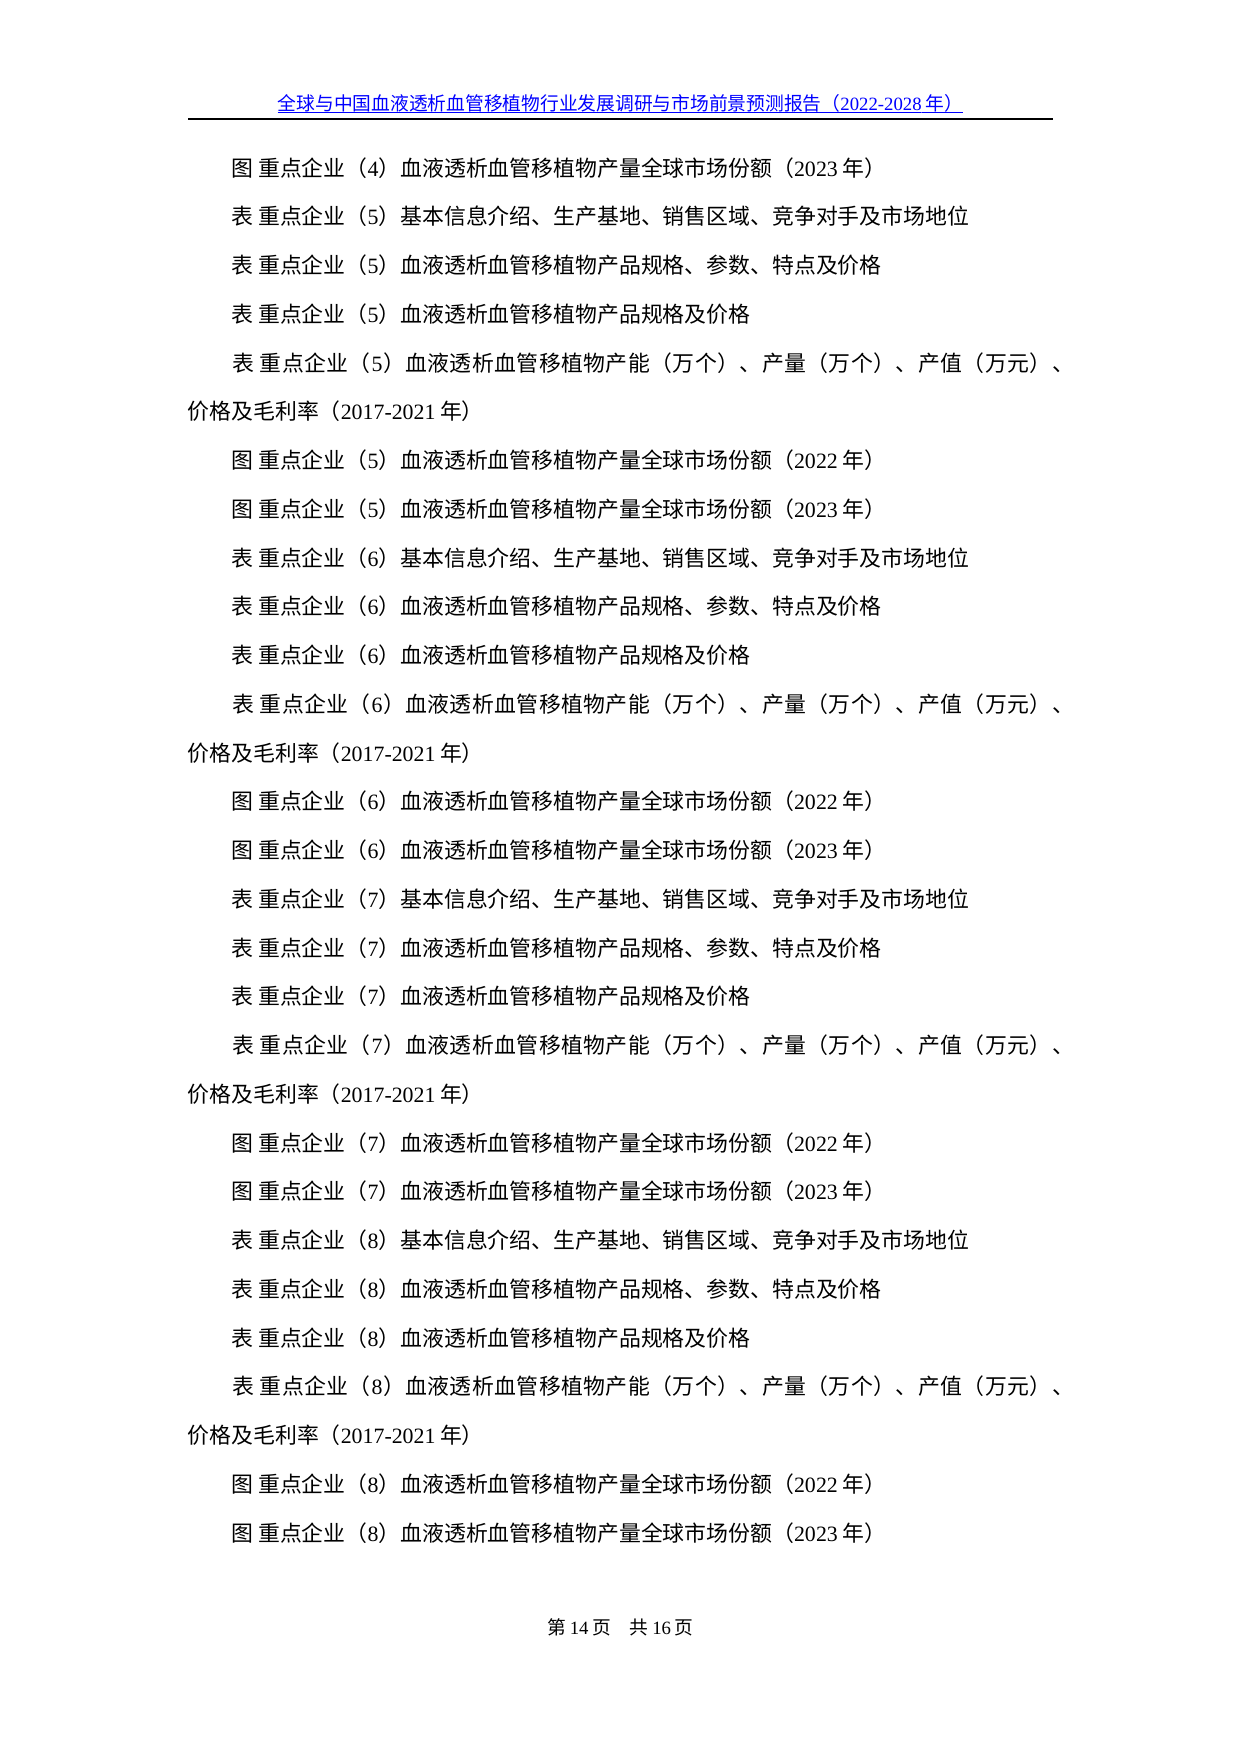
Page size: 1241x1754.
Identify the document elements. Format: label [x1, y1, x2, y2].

text [187, 150, 1053, 1548]
